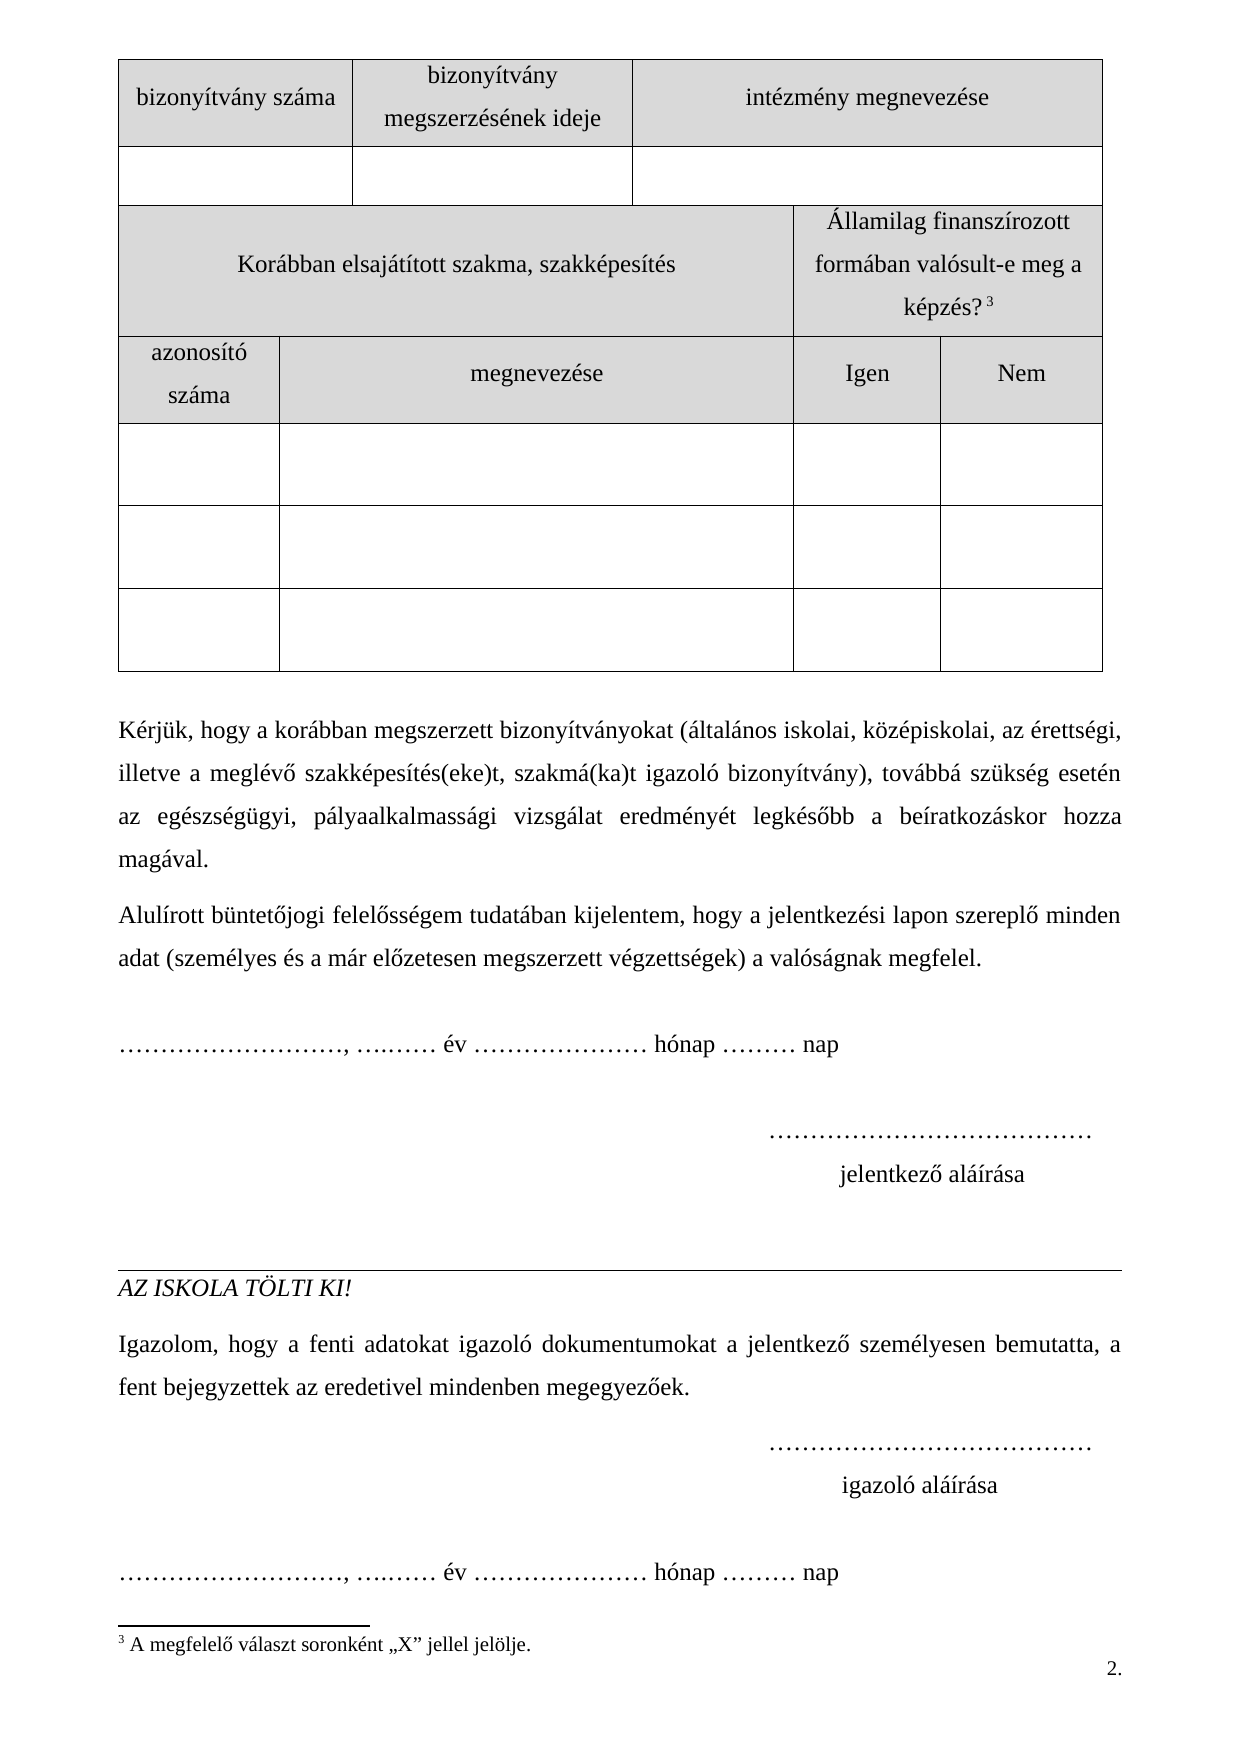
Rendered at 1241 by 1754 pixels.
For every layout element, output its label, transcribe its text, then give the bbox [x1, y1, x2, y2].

table_cell [119, 589, 279, 671]
text jelentkező aláírása [753, 1159, 1122, 1187]
table_cell [280, 589, 793, 671]
text ………………………………… [694, 1116, 1122, 1144]
table_cell megnevezése [280, 337, 793, 423]
text AZ ISKOLA TÖLTI KI! [118, 1271, 1122, 1302]
table_cell [280, 506, 793, 588]
table_cell [941, 424, 1102, 505]
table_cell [353, 60, 632, 146]
table_cell Nem [941, 337, 1102, 423]
table_cell [941, 589, 1102, 671]
table_cell [941, 506, 1102, 588]
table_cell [633, 60, 1102, 146]
text ………………………………… [694, 1427, 1122, 1456]
table_cell [119, 424, 279, 505]
text ………………………, ….…… év ………………… hónap ……… nap [118, 1557, 1122, 1586]
text igazoló aláírása [768, 1471, 1122, 1499]
table_cell azonosító száma [119, 337, 279, 423]
table_cell Korábban elsajátított szakma, szakképesítés [119, 206, 793, 336]
table_cell [794, 506, 940, 588]
table_cell Államilag finanszírozott formában valósult-e meg a képzés? [794, 206, 1102, 336]
text Alulírott büntetőjogi felelősségem tudatában kijelentem, hogy a jelentkezési lapon szereplő minden adat (személyes és a már előzetesen megszerzett végzettségek) a valóságnak megfelel. [118, 900, 1122, 972]
table_cell [119, 506, 279, 588]
table_cell [280, 424, 793, 505]
text Igazolom, hogy a fenti adatokat igazoló dokumentumokat a jelentkező személyesen bemutatta, a fent bejegyzettek az eredetivel mindenben megegyezőek. [118, 1329, 1122, 1401]
table_cell Igen [794, 337, 940, 423]
table_cell [353, 147, 632, 205]
text ………………………, ….…… év ………………… hónap ……… nap [118, 1029, 1122, 1101]
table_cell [119, 60, 352, 146]
table_cell [633, 147, 1102, 205]
table_cell [794, 424, 940, 505]
table_cell [119, 147, 352, 205]
text Kérjük, hogy a korábban megszerzett bizonyítványokat (általános iskolai, középiskolai, az érettségi, illetve a meglévő szakképesítés(eke)t, szakmá(ka)t igazoló bizonyítvány), továbbá szükség esetén az egészségügyi, pályaalkalmassági vizsgálat eredményét legkésőbb a beíratkozáskor hozza magával. [118, 715, 1122, 873]
table_cell [794, 589, 940, 671]
